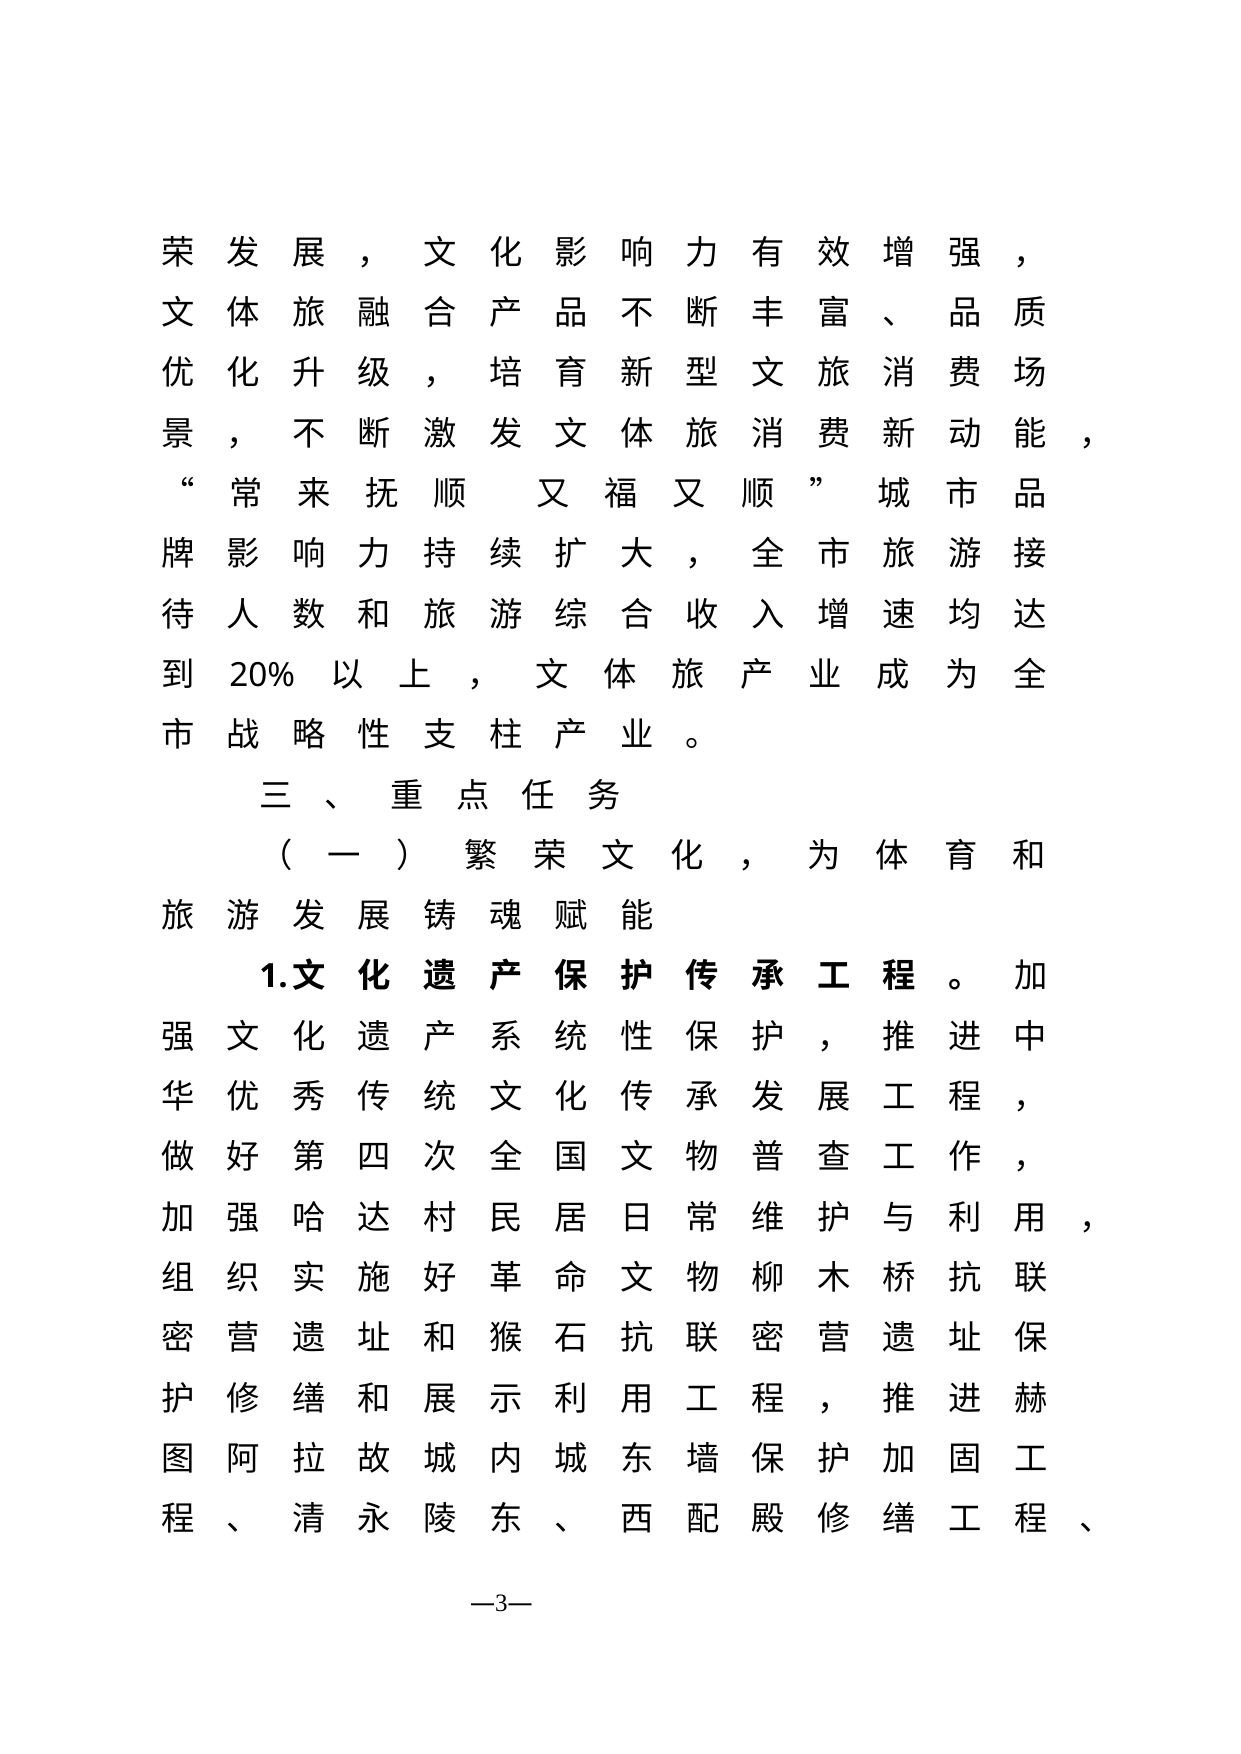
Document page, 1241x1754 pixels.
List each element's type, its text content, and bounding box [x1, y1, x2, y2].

text （一）繁荣文化，为体育和旅游发展铸魂赋能 [161, 823, 1079, 943]
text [161, 943, 1079, 1546]
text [161, 219, 1079, 762]
text 三、重点任务 [161, 762, 1079, 823]
